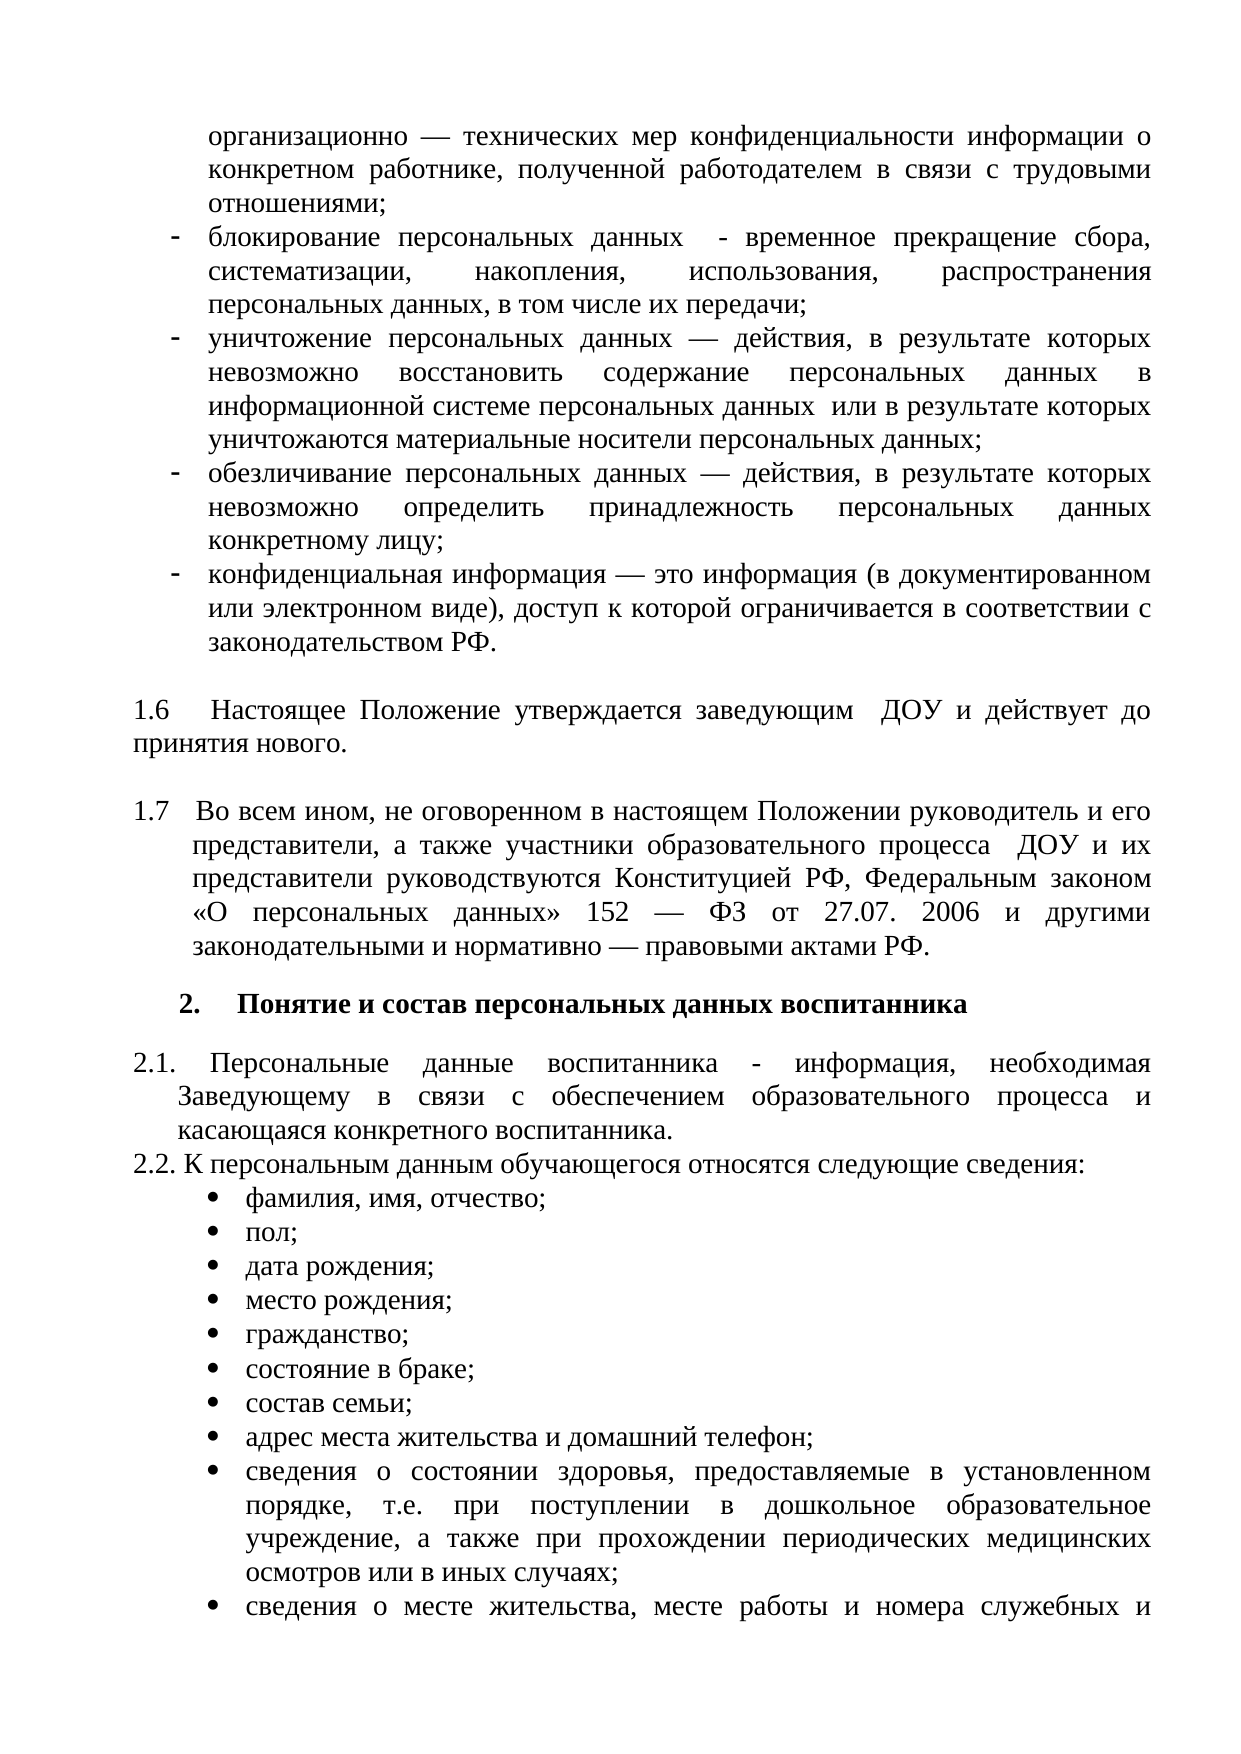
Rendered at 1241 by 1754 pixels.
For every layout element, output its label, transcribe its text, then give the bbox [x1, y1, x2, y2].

list уничтожение персональных данных — действия, в результате которых невозможно восстановить содержание персональных данных в информационной системе персональных данных или в результате которых уничтожаются материальные носители персональных данных; [170, 321, 1152, 455]
list состояние в браке; [208, 1351, 1152, 1384]
list обезличивание персональных данных — действия, в результате которых невозможно определить принадлежность персональных данных конкретному лицу; [170, 455, 1152, 556]
list адрес места жительства и домашний телефон; [208, 1419, 1152, 1453]
list фамилия, имя, отчество; [208, 1180, 1152, 1214]
list сведения о состоянии здоровья, предоставляемые в установленном порядке, т.е. при поступлении в дошкольное образовательное учреждение, а также при прохождении периодических медицинских осмотров или в иных случаях; [208, 1453, 1152, 1588]
list гражданство; [208, 1317, 1152, 1350]
list пол; [208, 1214, 1152, 1248]
list дата рождения; [208, 1248, 1152, 1282]
list место рождения; [208, 1282, 1152, 1316]
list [170, 118, 1152, 219]
list состав семьи; [208, 1385, 1152, 1419]
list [208, 1588, 1152, 1622]
text 2.1. Персональные данные воспитанника - информация, необходимая Заведующему в связи с обеспечением образовательного процесса и касающаяся конкретного воспитанника. [133, 1045, 1152, 1145]
text 1.6 Настоящее Положение утверждается заведующим ДОУ и действует до принятия нового. [133, 692, 1152, 759]
text 2. Понятие и состав персональных данных воспитанника [178, 986, 1152, 1020]
list конфиденциальная информация — это информация (в документированном или электронном виде), доступ к которой ограничивается в соответствии с законодательством РФ. [170, 557, 1152, 657]
text 2.2. К персональным данным обучающегося относятся следующие сведения: [133, 1146, 1152, 1179]
text 1.7 Во всем ином, не оговоренном в настоящем Положении руководитель и его представители, а также участники образовательного процесса ДОУ и их представители руководствуются Конституцией РФ, Федеральным законом «О персональных данных» 152 — ФЗ от 27.07. 2006 и другими законодательными и нормативно — правовыми актами РФ. [133, 793, 1152, 961]
list блокирование персональных данных - временное прекращение сбора, систематизации, накопления, использования, распространения персональных данных, в том числе их передачи; [170, 219, 1152, 320]
